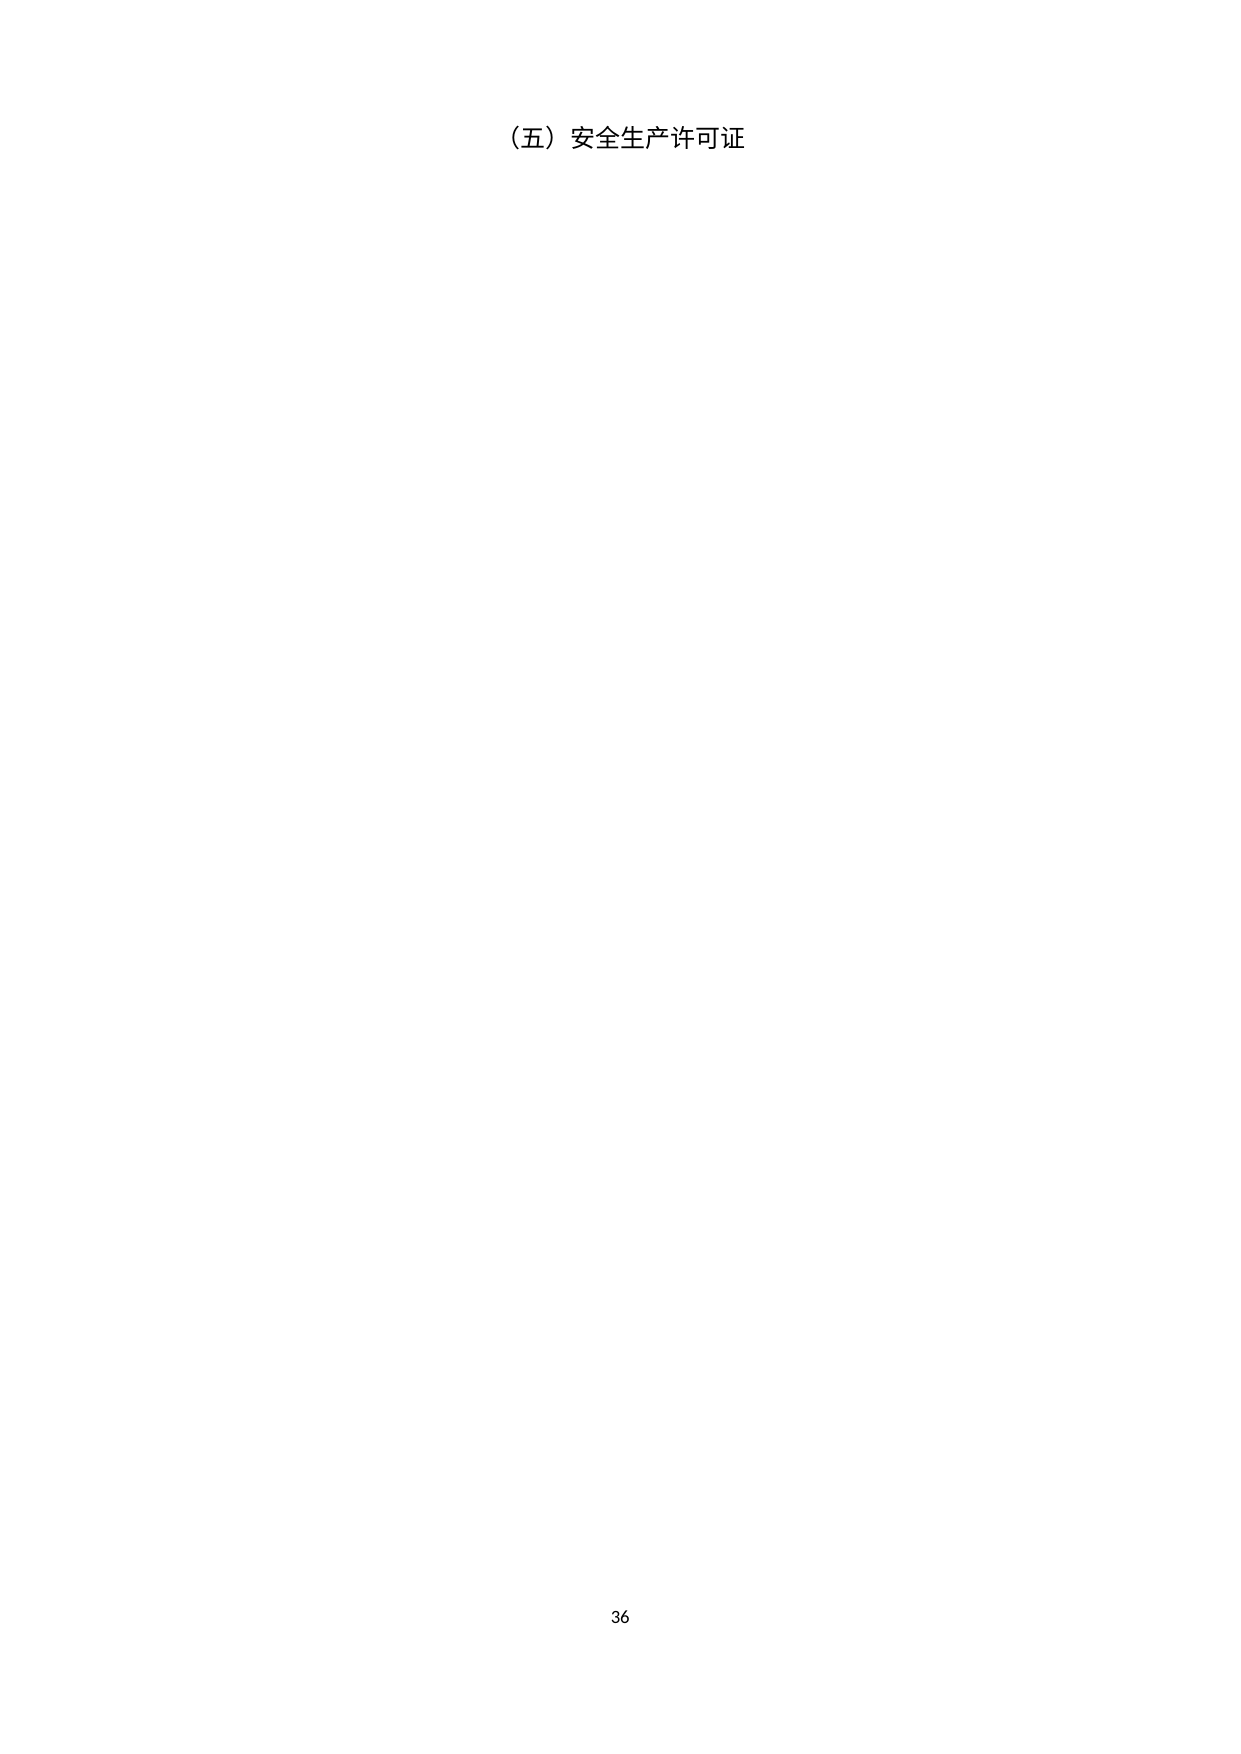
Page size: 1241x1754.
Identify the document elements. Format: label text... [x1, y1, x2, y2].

text （五）安全生产许可证 [118, 118, 1122, 154]
